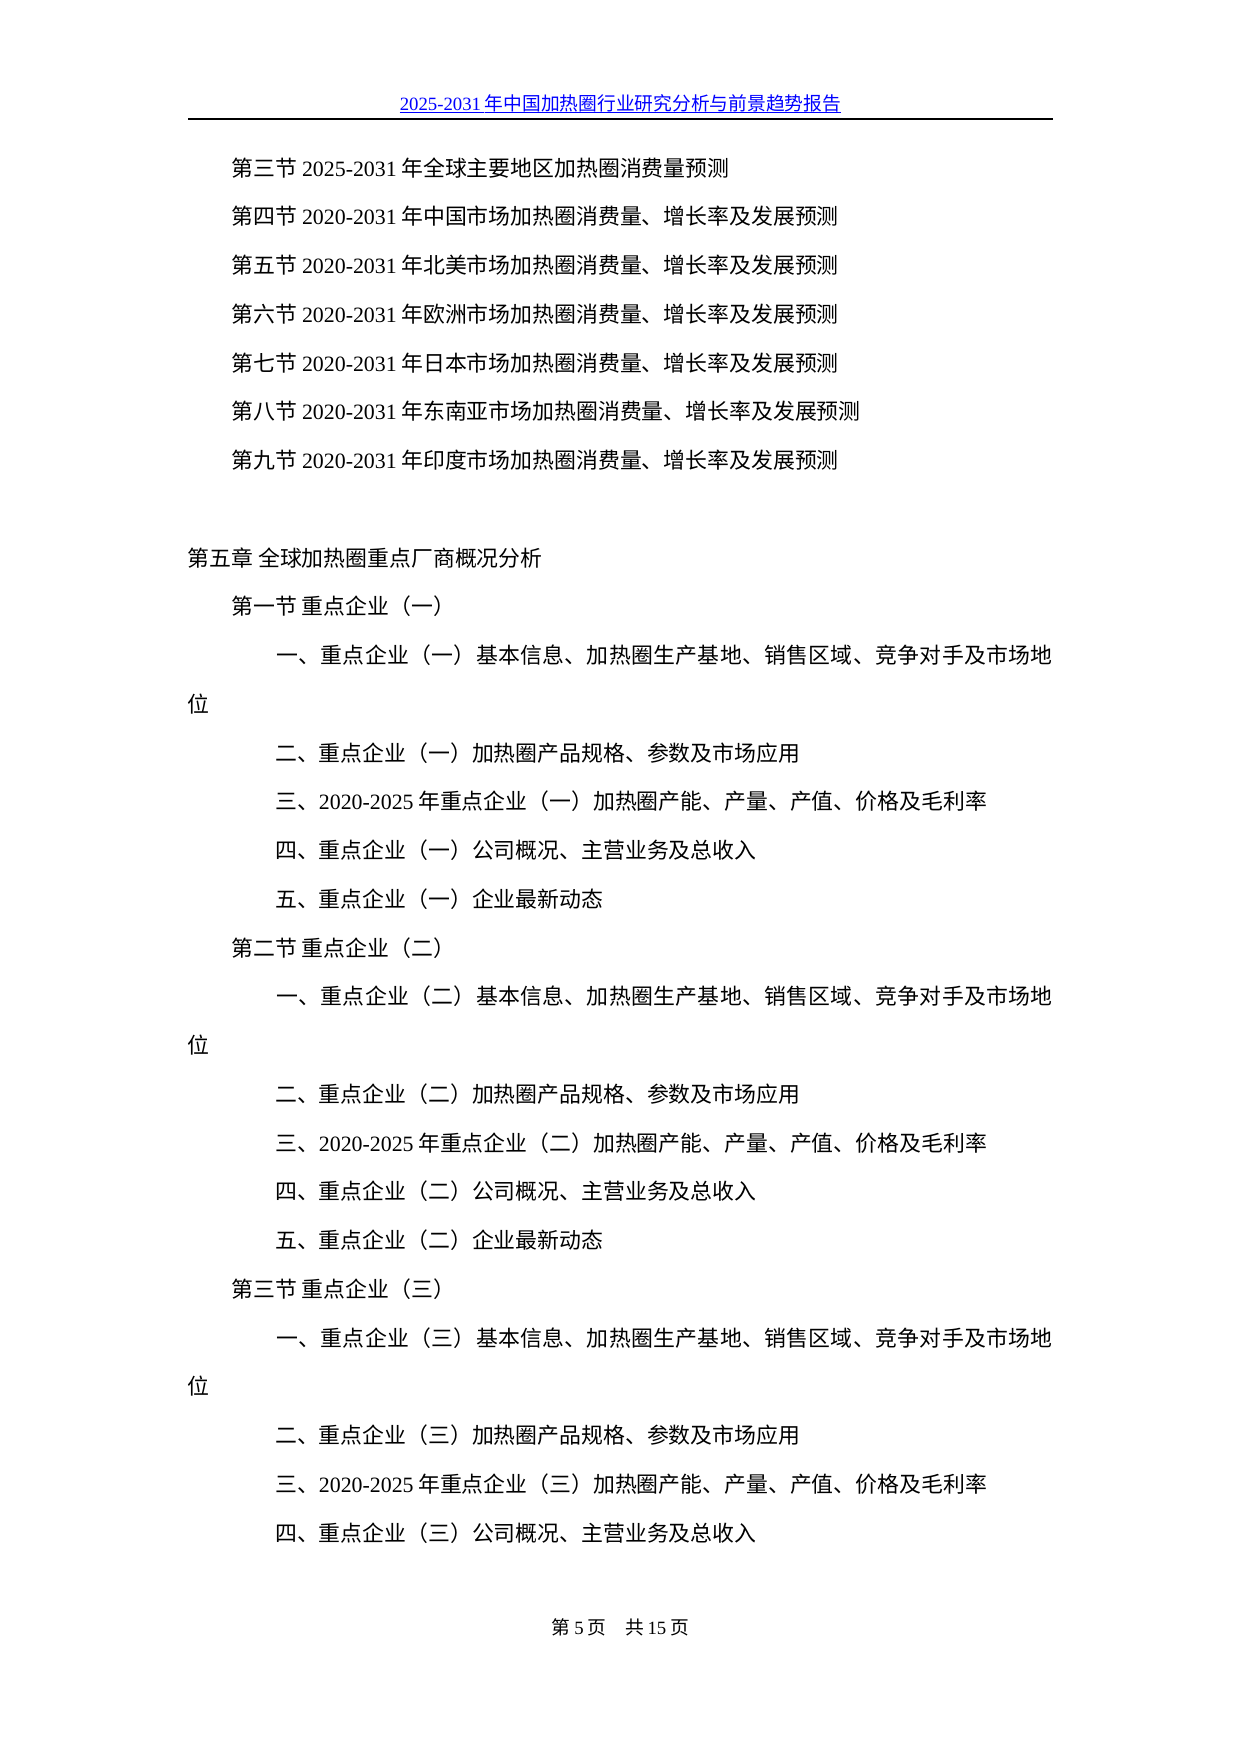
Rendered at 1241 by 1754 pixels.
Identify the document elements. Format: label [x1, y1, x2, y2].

text [187, 150, 1053, 1548]
